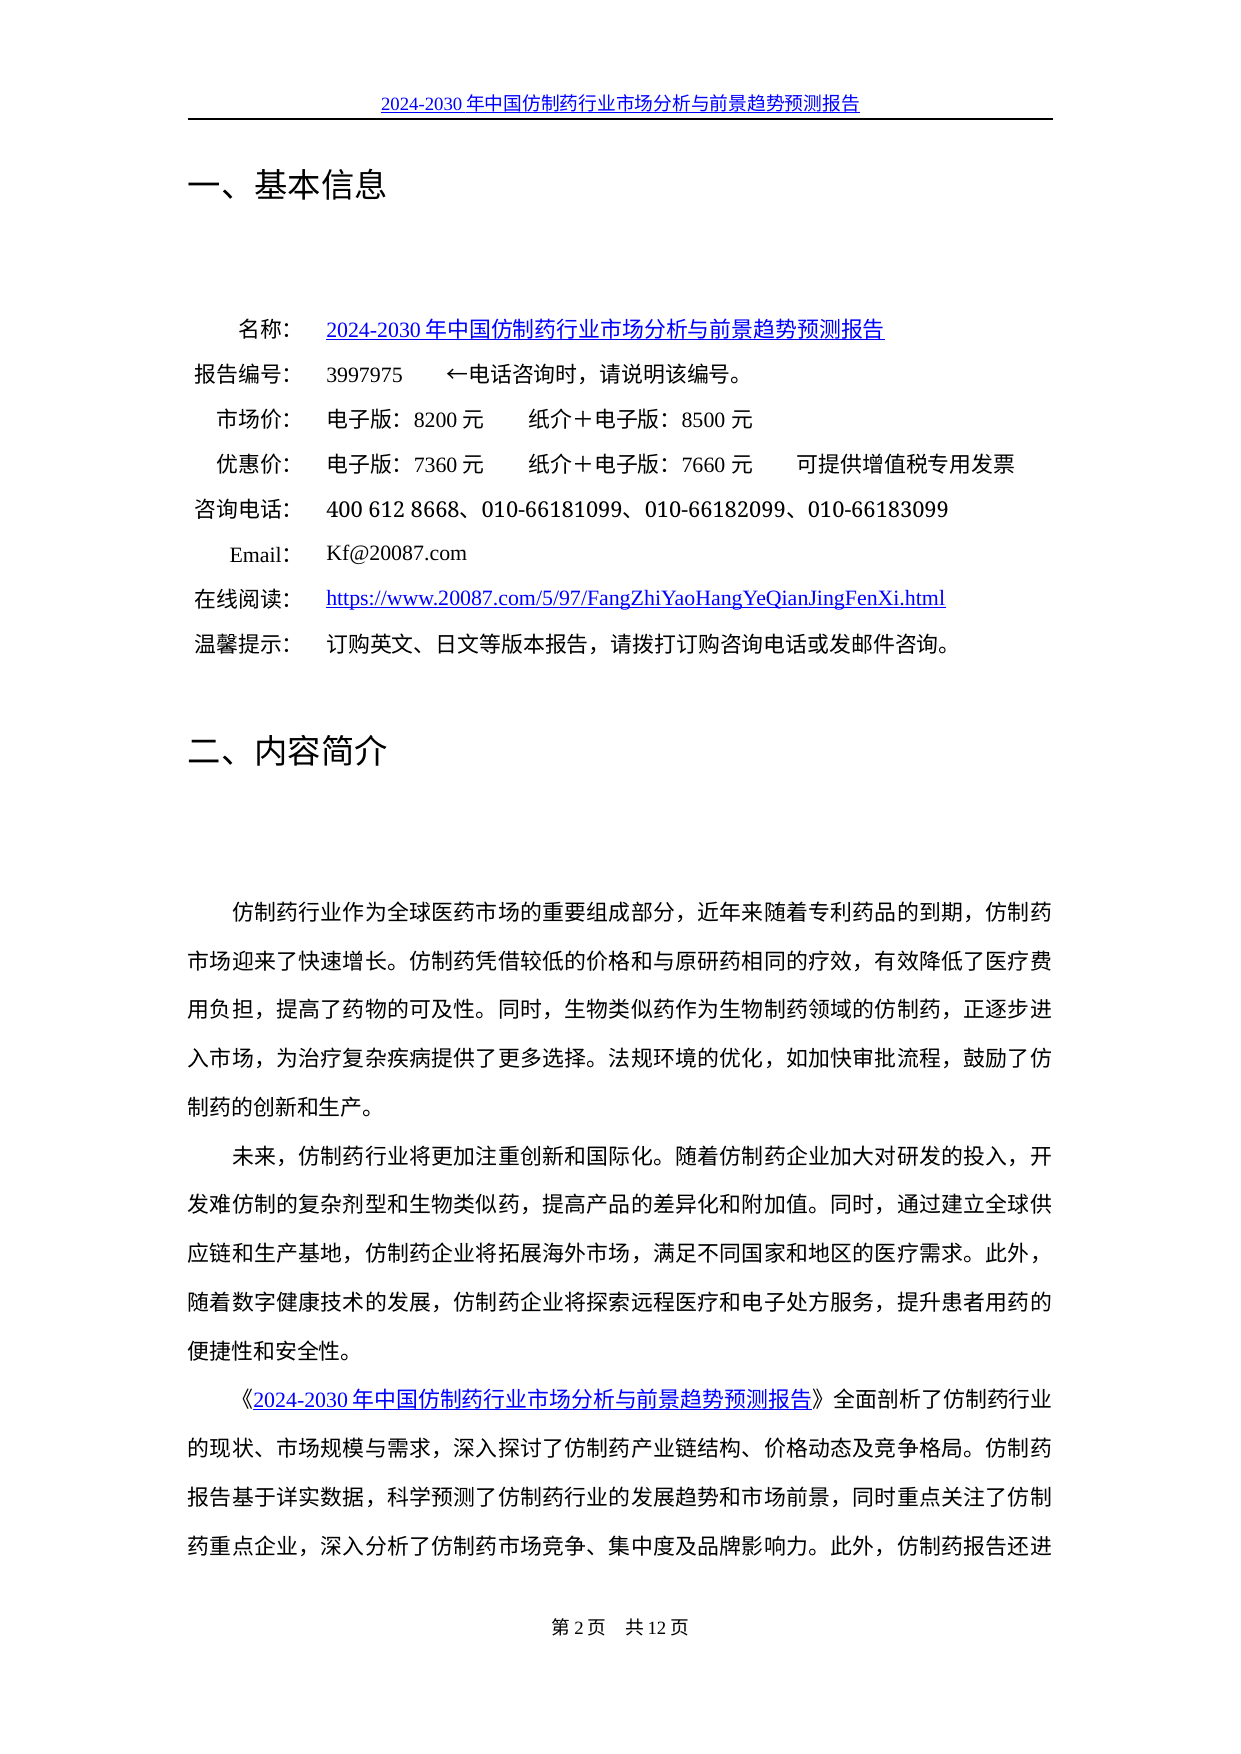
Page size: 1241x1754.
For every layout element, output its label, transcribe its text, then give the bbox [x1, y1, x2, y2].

table_cell Kf@20087.com [315, 537, 1073, 582]
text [187, 894, 1053, 1561]
table_cell 优惠价： [167, 447, 315, 492]
table_header 2024-2030年中国仿制药行业市场分析与前景趋势预测报告 [315, 312, 1073, 357]
table_cell 3997975 ←电话咨询时，请说明该编号。 [315, 357, 1073, 402]
table_cell 电子版：7360 元 纸介＋电子版：7660 元 可提供增值税专用发票 [315, 447, 1073, 492]
table_cell 市场价： [167, 402, 315, 447]
table_cell 订购英文、日文等版本报告，请拨打订购咨询电话或发邮件咨询。 [315, 627, 1073, 672]
title 一、基本信息 [187, 150, 1053, 215]
table_cell 电子版：8200 元 纸介＋电子版：8500 元 [315, 402, 1073, 447]
table_cell 温馨提示： [167, 627, 315, 672]
table_cell [315, 582, 1073, 627]
table_header 名称： [167, 312, 315, 357]
table_cell Email： [167, 537, 315, 582]
table_cell 400 612 8668、010-66181099、010-66182099、010-66183099 [315, 492, 1073, 537]
table_cell 咨询电话： [167, 492, 315, 537]
table_cell 在线阅读： [167, 582, 315, 627]
title 二、内容简介 [187, 717, 1053, 782]
table_cell 报告编号： [167, 357, 315, 402]
